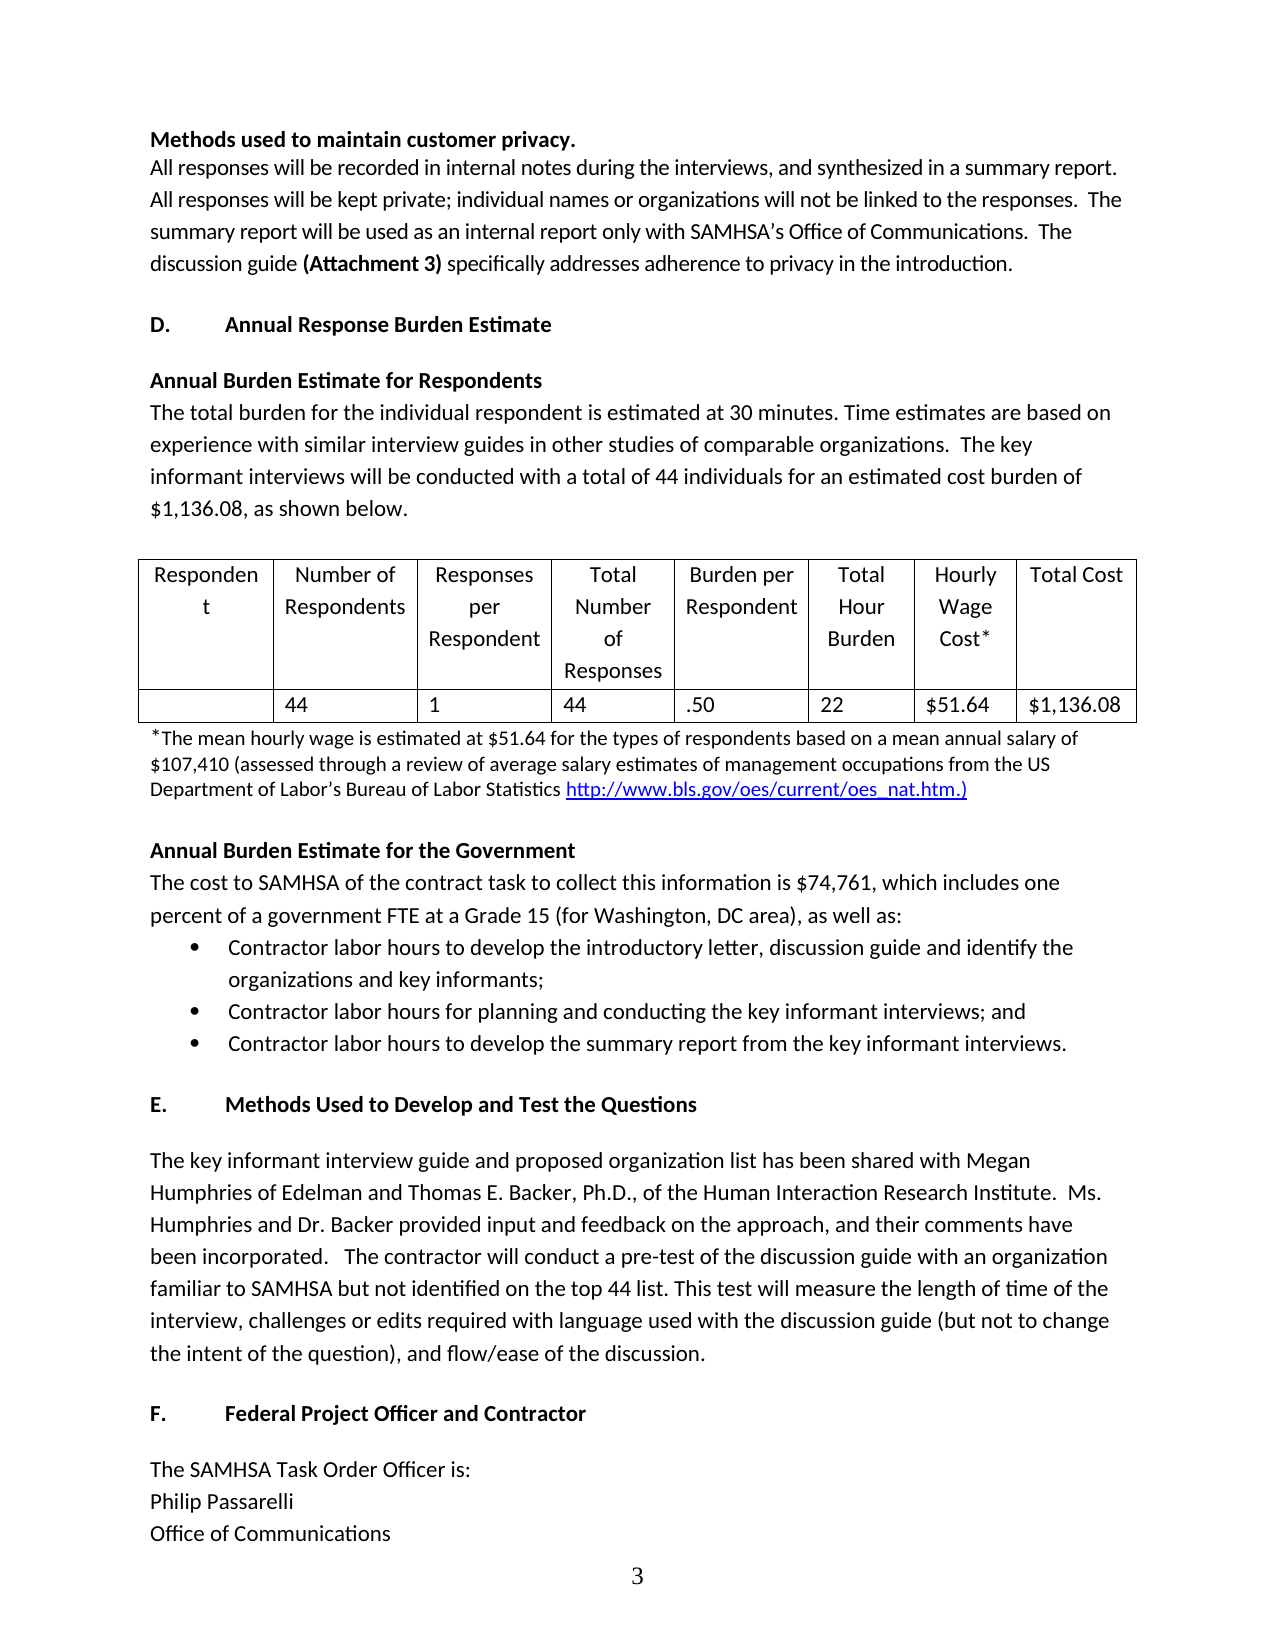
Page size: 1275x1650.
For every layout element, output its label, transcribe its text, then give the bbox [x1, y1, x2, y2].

text F. Federal Project Officer and Contractor [150, 1399, 1125, 1427]
text Annual Burden Estimate for Respondents [150, 366, 1125, 394]
text The total burden for the individual respondent is estimated at 30 minutes. Time estimates are based on experience with similar interview guides in other studies of comparable organizations. The key informant interviews will be conducted with a total of 44 individuals for an estimated cost burden of $1,136.08, as shown below. [150, 398, 1125, 523]
text *The mean hourly wage is estimated at $51.64 for the types of respondents based on a mean annual salary of $107,410 (assessed through a review of average salary estimates of management occupations from the US Department of Labor’s Bureau of Labor Statistics http://www.bls.gov/oes/current/oes_nat.htm.) [150, 723, 1125, 802]
table_header Hourly Wage Cost* [915, 560, 1016, 689]
list Contractor labor hours for planning and conducting the key informant interviews; and [191, 997, 1125, 1025]
table_header Respondent [139, 560, 273, 689]
table_header Total Cost [1017, 560, 1136, 689]
text The SAMHSA Task Order Officer is: [150, 1455, 1125, 1483]
list Contractor labor hours to develop the summary report from the key informant interviews. [191, 1029, 1125, 1057]
table_header Responses per Respondent [418, 560, 551, 689]
table_cell $1,136.08 [1017, 690, 1136, 722]
text The cost to SAMHSA of the contract task to collect this information is $74,761, which includes one percent of a government FTE at a Grade 15 (for Washington, DC area), as well as: [150, 868, 1125, 929]
text Philip Passarelli [150, 1487, 1125, 1515]
text E. Methods Used to Develop and Test the Questions [150, 1090, 1125, 1118]
table_cell 44 [274, 690, 417, 722]
table_cell 44 [552, 690, 674, 722]
list Contractor labor hours to develop the introductory letter, discussion guide and identify the organizations and key informants; [191, 933, 1125, 993]
text Methods used to maintain customer privacy. [150, 125, 1125, 153]
text D. Annual Response Burden Estimate [150, 310, 1125, 338]
table_header Number of Respondents [274, 560, 417, 689]
text The key informant interview guide and proposed organization list has been shared with Megan Humphries of Edelman and Thomas E. Backer, Ph.D., of the Human Interaction Research Institute. Ms. Humphries and Dr. Backer provided input and feedback on the approach, and their comments have been incorporated. The contractor will conduct a pre-test of the discussion guide with an organization familiar to SAMHSA but not identified on the top 44 list. This test will measure the length of time of the interview, challenges or edits required with language used with the discussion guide (but not to change the intent of the question), and flow/ease of the discussion. [150, 1146, 1125, 1367]
text All responses will be recorded in internal notes during the interviews, and synthesized in a summary report. All responses will be kept private; individual names or organizations will not be linked to the responses. The summary report will be used as an internal report only with SAMHSA’s Office of Communications. The discussion guide (Attachment 3) specifically addresses adherence to privacy in the introduction. [150, 153, 1125, 278]
text Annual Burden Estimate for the Government [150, 836, 1125, 864]
text Office of Communications [150, 1519, 1125, 1547]
table_cell 1 [418, 690, 551, 722]
table_cell .50 [675, 690, 808, 722]
table_header Total Number of Responses [552, 560, 674, 689]
table_cell 22 [809, 690, 914, 722]
table_cell $51.64 [915, 690, 1016, 722]
table_header Total Hour Burden [809, 560, 914, 689]
table_cell [139, 690, 273, 722]
table_header Burden per Respondent [675, 560, 808, 689]
